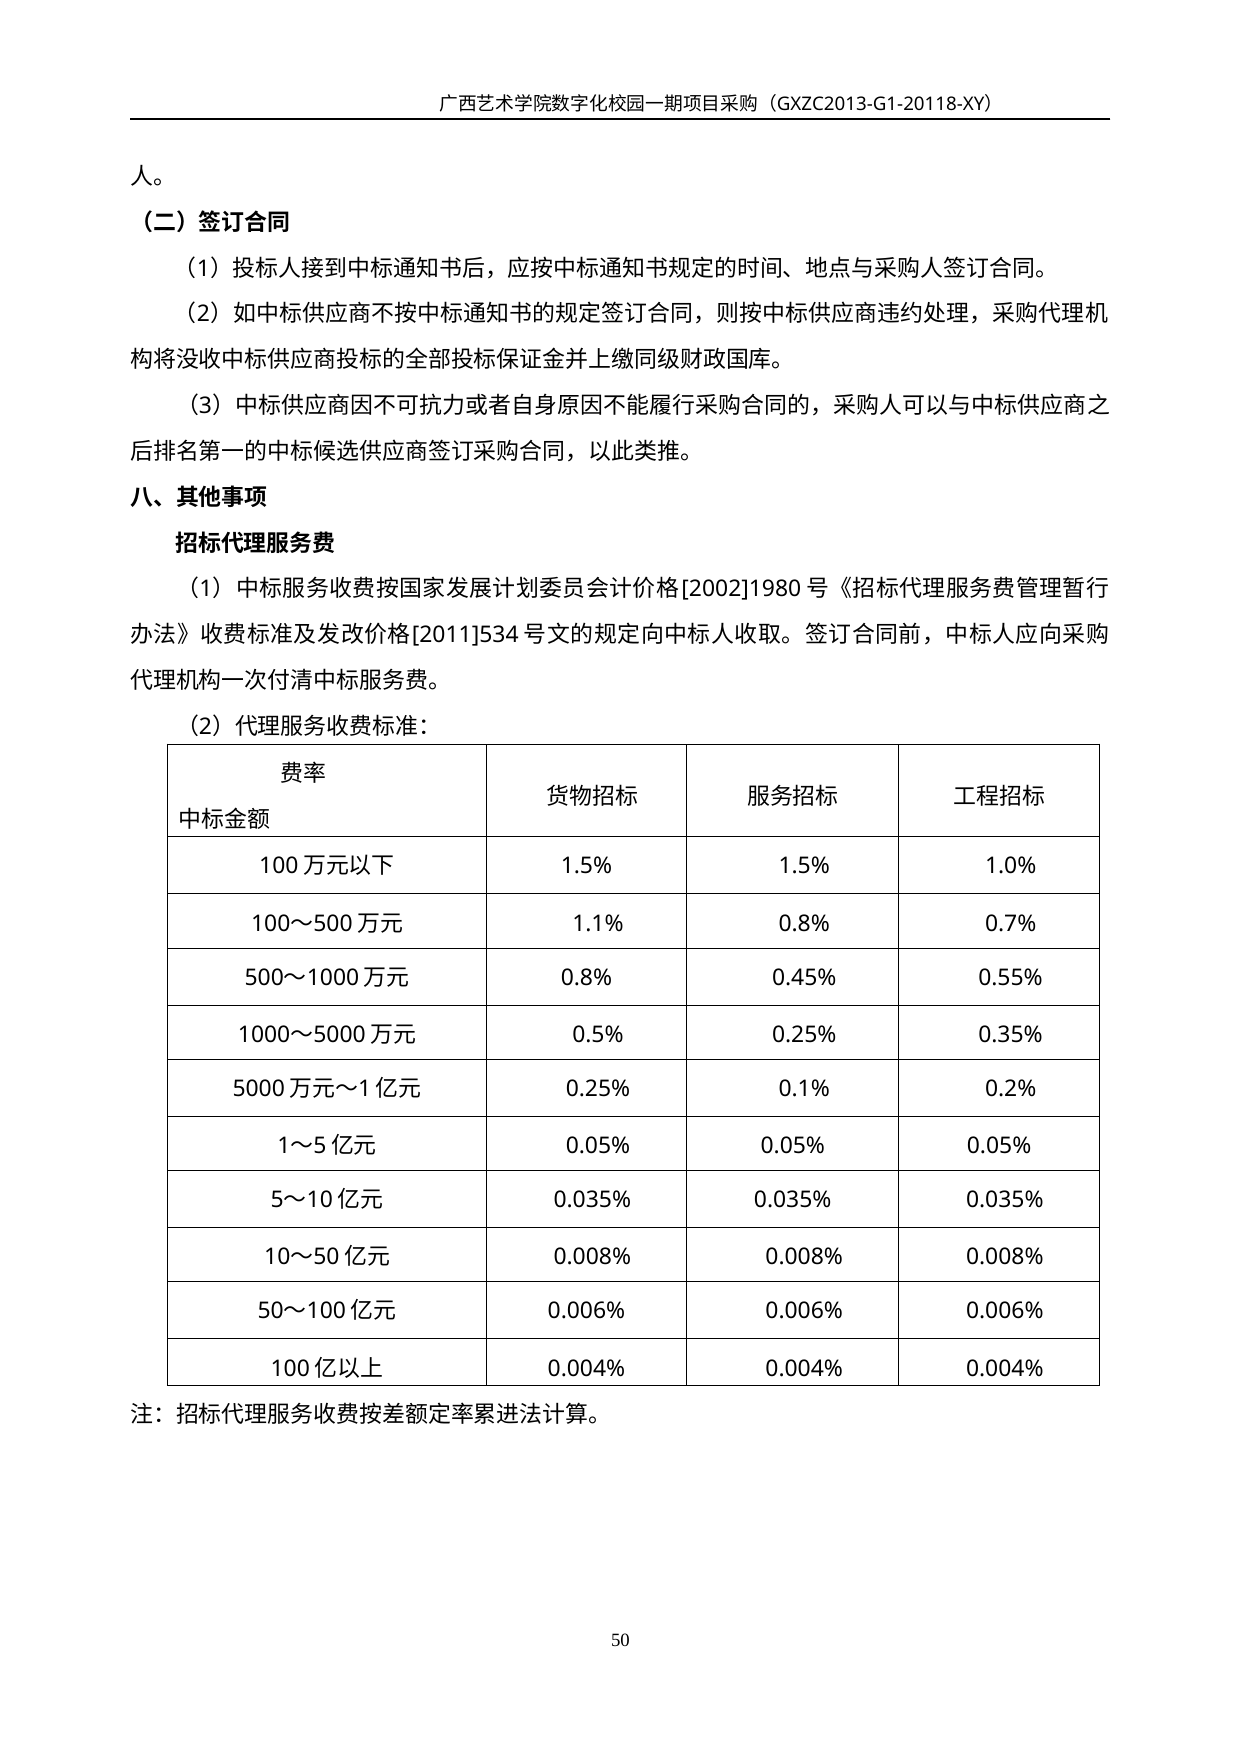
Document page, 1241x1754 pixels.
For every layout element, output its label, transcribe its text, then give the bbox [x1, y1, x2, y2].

text 注：招标代理服务收费按差额定率累进法计算。 [130, 1386, 1110, 1432]
table_cell 100万元以下 [168, 837, 486, 893]
table_cell 0.006% [899, 1282, 1099, 1338]
table_cell 1.0% [899, 837, 1099, 893]
table_cell 0.05% [487, 1117, 686, 1170]
table_cell 0.008% [899, 1228, 1099, 1281]
text （二）签订合同 [130, 193, 1110, 239]
table_cell 0.05% [899, 1117, 1099, 1170]
text （3）中标供应商因不可抗力或者自身原因不能履行采购合同的，采购人可以与中标供应商之后排名第一的中标候选供应商签订采购合同，以此类推。 [130, 377, 1110, 468]
table_cell 0.2% [899, 1060, 1099, 1116]
table_header 费率 中标金额 [168, 745, 486, 836]
table_header 工程招标 [899, 745, 1099, 836]
text （2）如中标供应商不按中标通知书的规定签订合同，则按中标供应商违约处理，采购代理机构将没收中标供应商投标的全部投标保证金并上缴同级财政国库。 [130, 285, 1110, 377]
table_cell 50～100亿元 [168, 1282, 486, 1338]
table_cell 100亿以上 [168, 1339, 486, 1385]
text 八、其他事项 [130, 468, 1110, 514]
table_cell 1000～5000万元 [168, 1006, 486, 1059]
text （1）中标服务收费按国家发展计划委员会计价格[2002]1980号《招标代理服务费管理暂行办法》收费标准及发改价格[2011]534号文的规定向中标人收取。签订合同前，中标人应向采购代理机构一次付清中标服务费。 [130, 560, 1110, 698]
table_cell 0.035% [487, 1171, 686, 1227]
table_cell 0.035% [899, 1171, 1099, 1227]
table_cell 0.8% [487, 949, 686, 1004]
table_cell 0.006% [687, 1282, 898, 1338]
table_cell 0.25% [487, 1060, 686, 1116]
table_cell 5000万元～1亿元 [168, 1060, 486, 1116]
table_cell 0.05% [687, 1117, 898, 1170]
table_cell 1.5% [687, 837, 898, 893]
table_cell 1.5% [487, 837, 686, 893]
table_cell 0.1% [687, 1060, 898, 1116]
table_cell 0.008% [687, 1228, 898, 1281]
table_cell 0.25% [687, 1006, 898, 1059]
table_header 货物招标 [487, 745, 686, 836]
text （1）投标人接到中标通知书后，应按中标通知书规定的时间、地点与采购人签订合同。 [130, 239, 1110, 285]
table_cell 0.008% [487, 1228, 686, 1281]
text 招标代理服务费 [130, 514, 1110, 560]
table_cell 0.035% [687, 1171, 898, 1227]
table_cell 0.004% [487, 1339, 686, 1385]
table_cell 5～10亿元 [168, 1171, 486, 1227]
table_cell 0.8% [687, 894, 898, 947]
table_cell 0.7% [899, 894, 1099, 947]
table_cell 0.5% [487, 1006, 686, 1059]
table_header 服务招标 [687, 745, 898, 836]
table_cell 1～5亿元 [168, 1117, 486, 1170]
table_cell 10～50亿元 [168, 1228, 486, 1281]
table_cell 0.004% [899, 1339, 1099, 1385]
table_cell 0.45% [687, 949, 898, 1004]
table_cell 100～500万元 [168, 894, 486, 947]
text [130, 148, 1110, 193]
table_cell 1.1% [487, 894, 686, 947]
table_cell 0.006% [487, 1282, 686, 1338]
text （2）代理服务收费标准： [130, 698, 1110, 743]
table_cell 0.35% [899, 1006, 1099, 1059]
table_cell 0.55% [899, 949, 1099, 1004]
table_cell 0.004% [687, 1339, 898, 1385]
table_cell 500～1000万元 [168, 949, 486, 1004]
